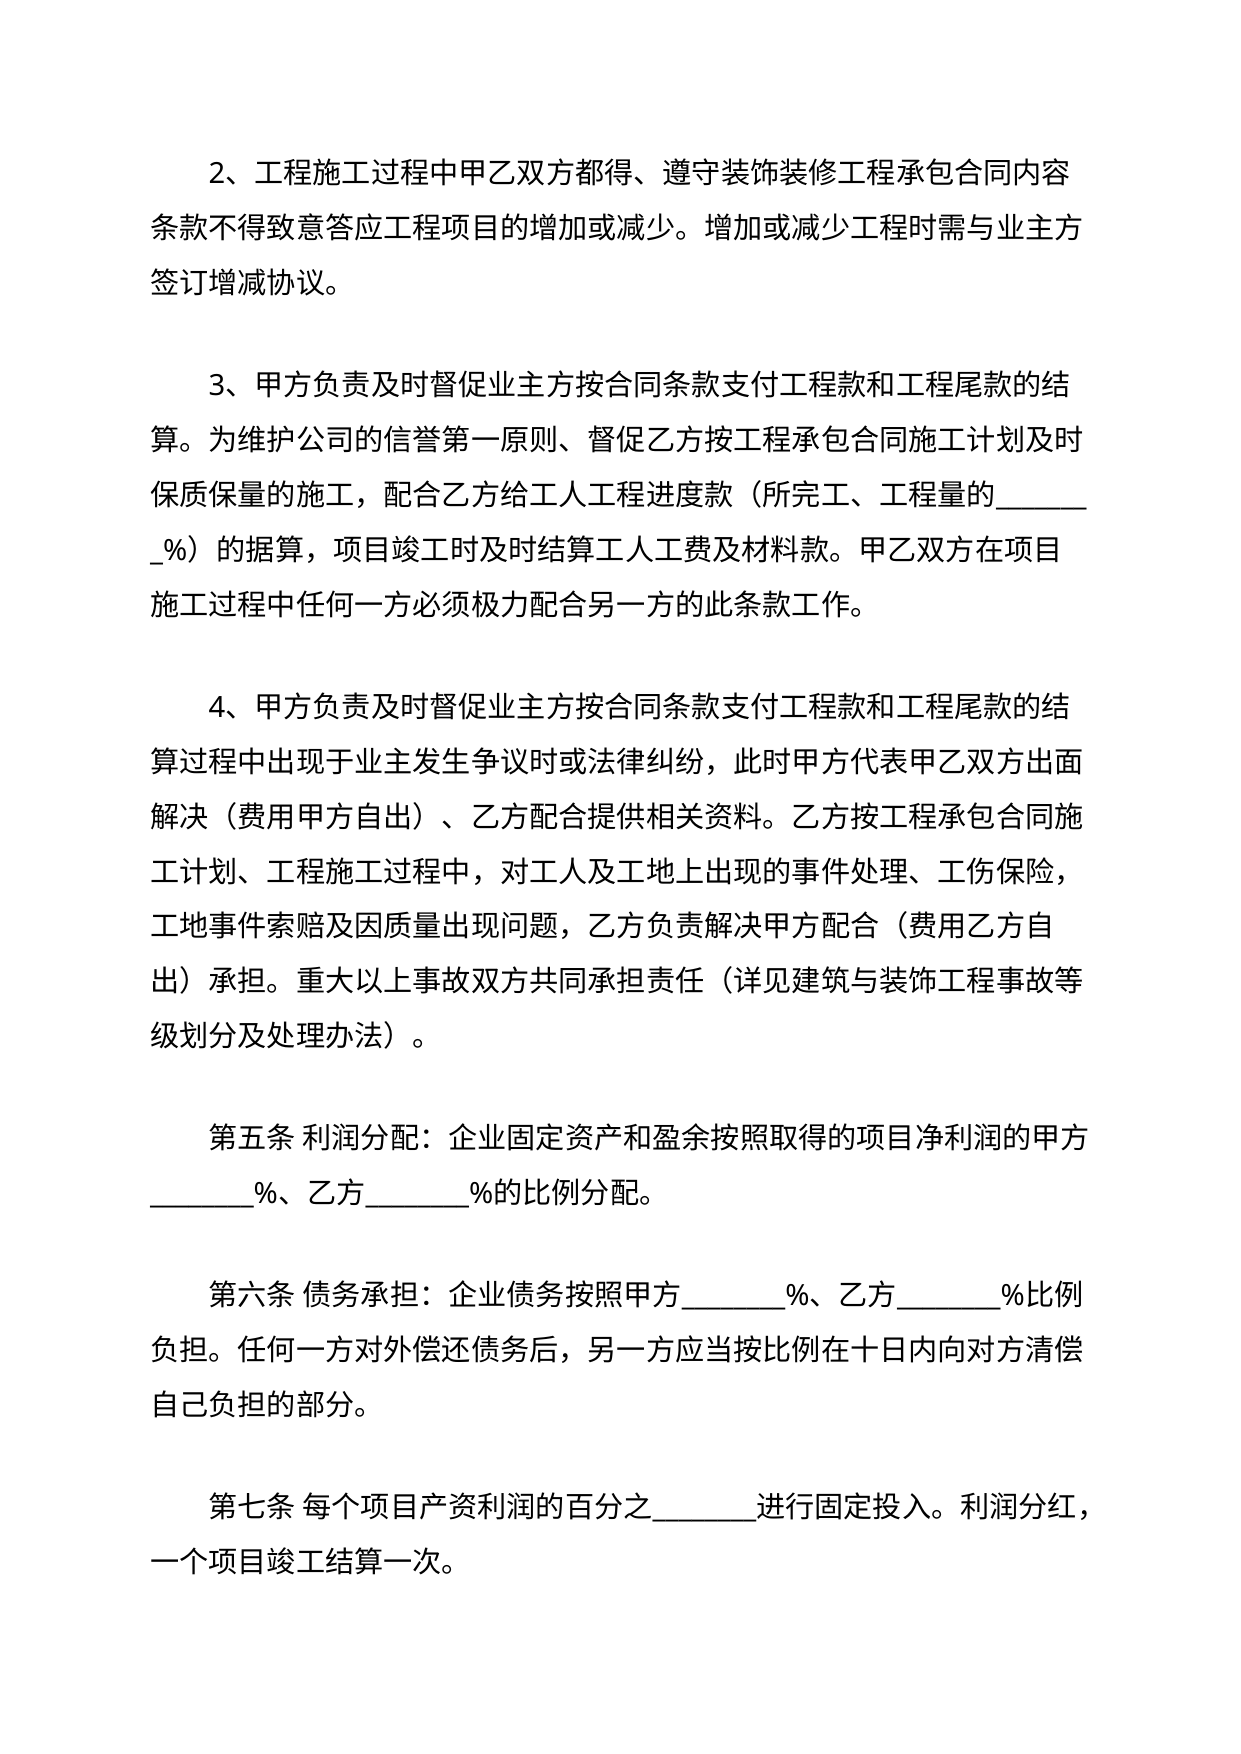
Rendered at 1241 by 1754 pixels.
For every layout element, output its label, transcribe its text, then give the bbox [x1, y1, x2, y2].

text 第七条 每个项目产资利润的百分之________进行固定投入。利润分红，一个项目竣工结算一次。 [150, 1483, 1090, 1580]
text 4、甲方负责及时督促业主方按合同条款支付工程款和工程尾款的结算过程中出现于业主发生争议时或法律纠纷，此时甲方代表甲乙双方出面解决（费用甲方自出）、乙方配合提供相关资料。乙方按工程承包合同施工计划、工程施工过程中，对工人及工地上出现的事件处理、工伤保险，工地事件索赔及因质量出现问题，乙方负责解决甲方配合（费用乙方自出）承担。重大以上事故双方共同承担责任（详见建筑与装饰工程事故等级划分及处理办法）。 [150, 683, 1090, 1055]
text 2、工程施工过程中甲乙双方都得、遵守装饰装修工程承包合同内容条款不得致意答应工程项目的增加或减少。增加或减少工程时需与业主方签订增减协议。 [150, 150, 1090, 302]
text 第五条 利润分配：企业固定资产和盈余按照取得的项目净利润的甲方________%、乙方________%的比例分配。 [150, 1114, 1090, 1212]
text 3、甲方负责及时督促业主方按合同条款支付工程款和工程尾款的结算。为维护公司的信誉第一原则、督促乙方按工程承包合同施工计划及时保质保量的施工，配合乙方给工人工程进度款（所完工、工程量的________%）的据算，项目竣工时及时结算工人工费及材料款。甲乙双方在项目施工过程中任何一方必须极力配合另一方的此条款工作。 [150, 362, 1090, 624]
text 第六条 债务承担：企业债务按照甲方________%、乙方________%比例负担。任何一方对外偿还债务后，另一方应当按比例在十日内向对方清偿自己负担的部分。 [150, 1271, 1090, 1424]
